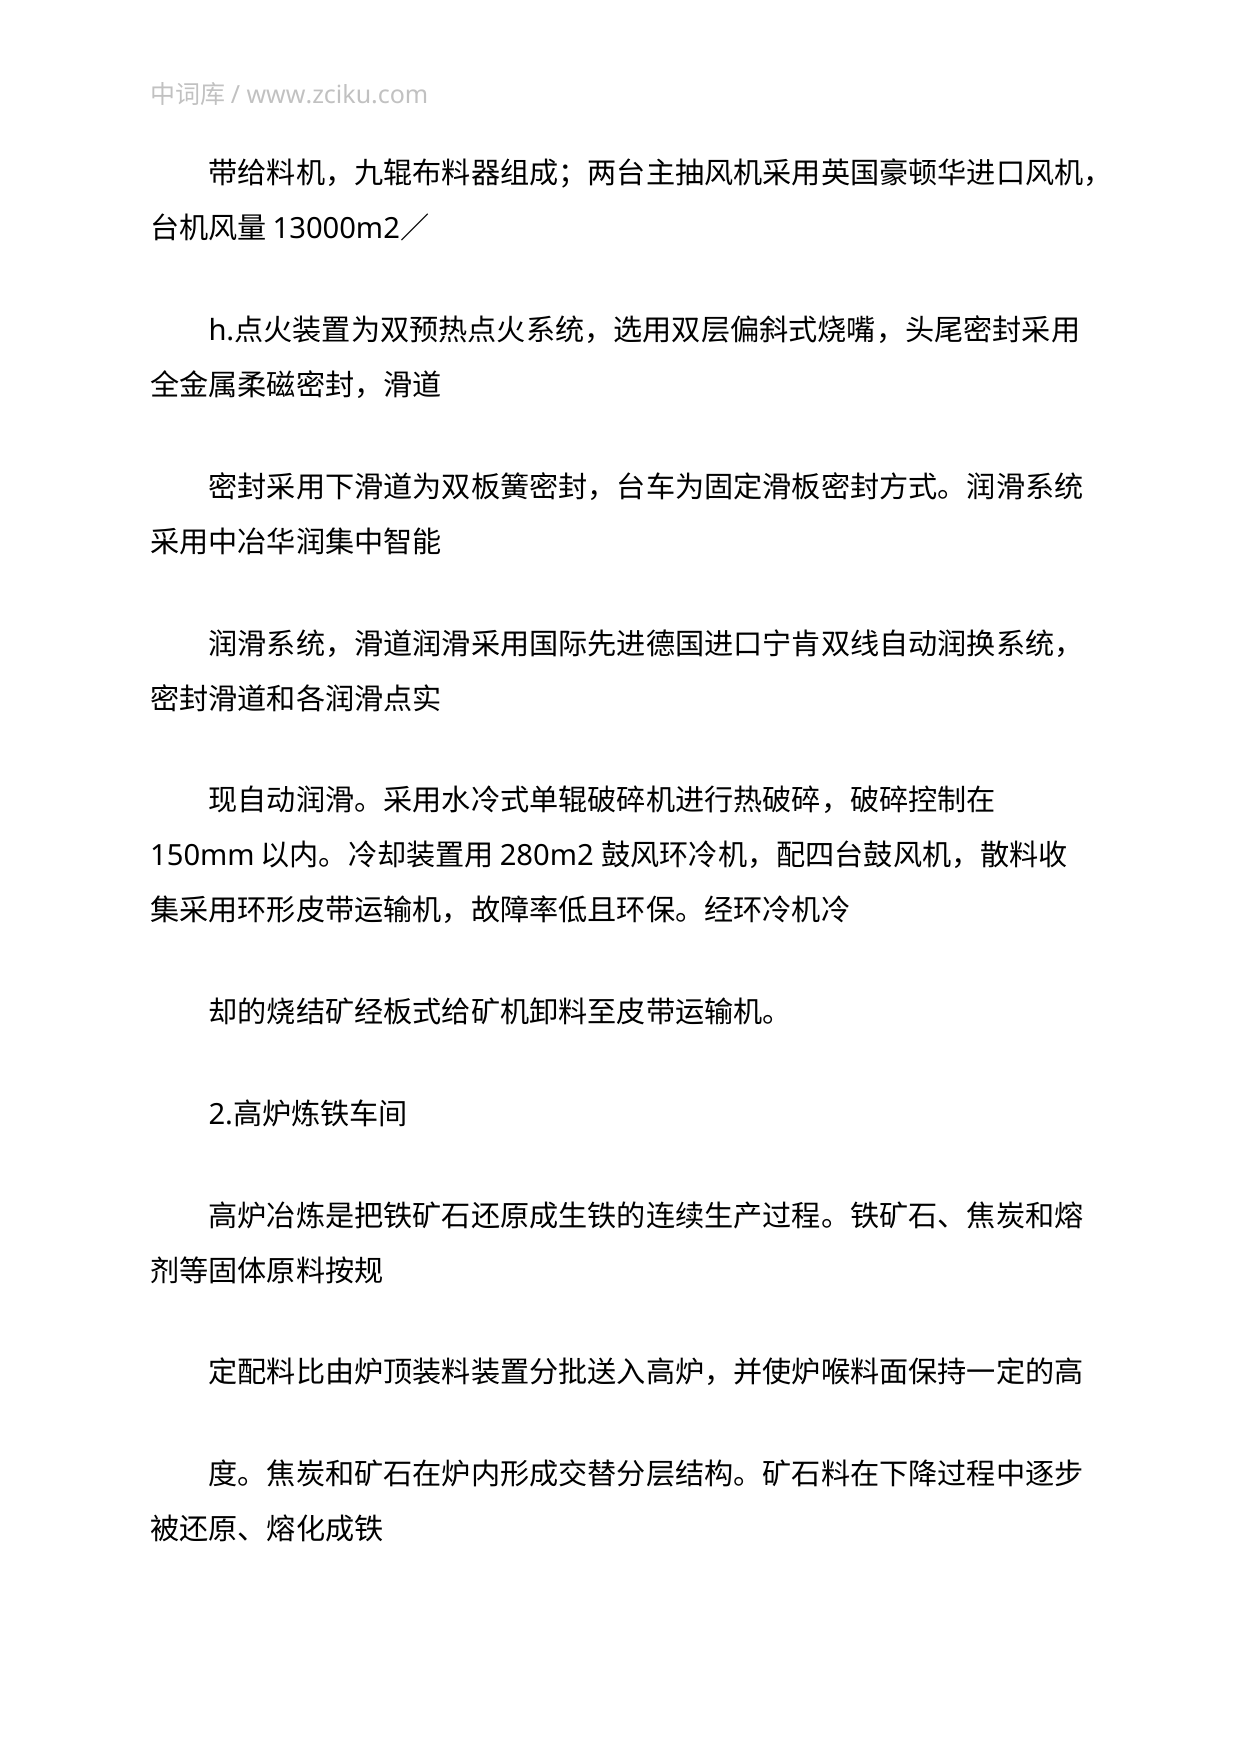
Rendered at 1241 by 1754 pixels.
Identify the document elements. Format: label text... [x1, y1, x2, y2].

text 2.高炉炼铁车间 [150, 1090, 1090, 1133]
text 高炉冶炼是把铁矿石还原成生铁的连续生产过程。铁矿石、焦炭和熔剂等固体原料按规 [150, 1192, 1090, 1289]
text 却的烧结矿经板式给矿机卸料至皮带运输机。 [150, 989, 1090, 1031]
text 润滑系统，滑道润滑采用国际先进德国进口宁肯双线自动润换系统，密封滑道和各润滑点实 [150, 620, 1090, 717]
text 现自动润滑。采用水冷式单辊破碎机进行热破碎，破碎控制在150mm以内。冷却装置用280m2 鼓风环冷机，配四台鼓风机，散料收集采用环形皮带运输机，故障率低且环保。经环冷机冷 [150, 777, 1090, 929]
text 度。焦炭和矿石在炉内形成交替分层结构。矿石料在下降过程中逐步被还原、熔化成铁 [150, 1451, 1090, 1548]
text h.点火装置为双预热点火系统，选用双层偏斜式烧嘴，头尾密封采用全金属柔磁密封，滑道 [150, 307, 1090, 404]
text 带给料机，九辊布料器组成；两台主抽风机采用英国豪顿华进口风机，台机风量13000m2／ [150, 150, 1090, 247]
text 定配料比由炉顶装料装置分批送入高炉，并使炉喉料面保持一定的高 [150, 1349, 1090, 1391]
text 密封采用下滑道为双板簧密封，台车为固定滑板密封方式。润滑系统采用中冶华润集中智能 [150, 464, 1090, 561]
